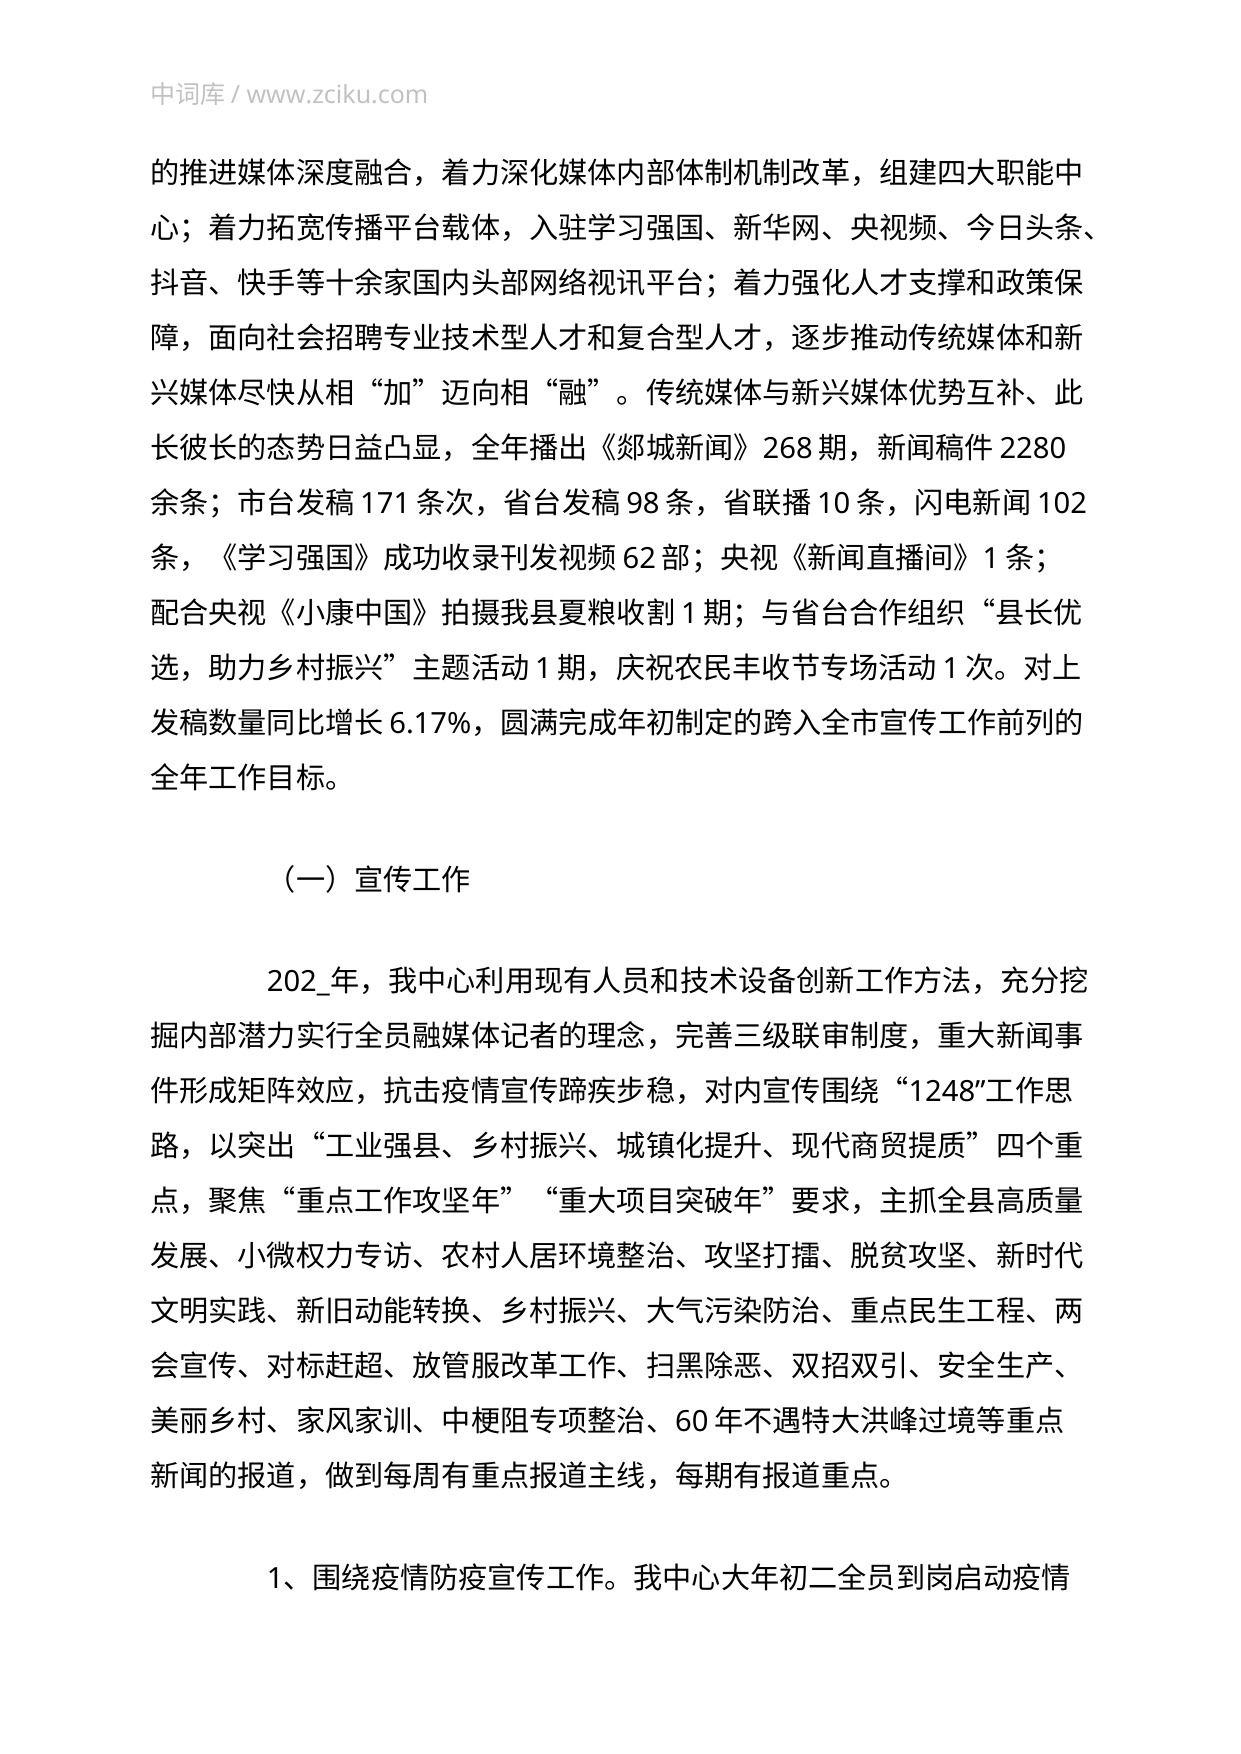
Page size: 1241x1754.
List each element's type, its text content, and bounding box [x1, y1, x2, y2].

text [150, 1554, 1090, 1597]
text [150, 150, 1090, 797]
text （一）宣传工作 [150, 856, 1090, 898]
text 202_年，我中心利用现有人员和技术设备创新工作方法，充分挖掘内部潜力实行全员融媒体记者的理念，完善三级联审制度，重大新闻事件形成矩阵效应，抗击疫情宣传蹄疾步稳，对内宣传围绕“1248”工作思路，以突出“工业强县、乡村振兴、城镇化提升、现代商贸提质”四个重点，聚焦“重点工作攻坚年”“重大项目突破年”要求，主抓全县高质量发展、小微权力专访、农村人居环境整治、攻坚打擂、脱贫攻坚、新时代文明实践、新旧动能转换、乡村振兴、大气污染防治、重点民生工程、两会宣传、对标赶超、放管服改革工作、扫黑除恶、双招双引、安全生产、美丽乡村、家风家训、中梗阻专项整治、60年不遇特大洪峰过境等重点新闻的报道，做到每周有重点报道主线，每期有报道重点。 [150, 958, 1090, 1495]
